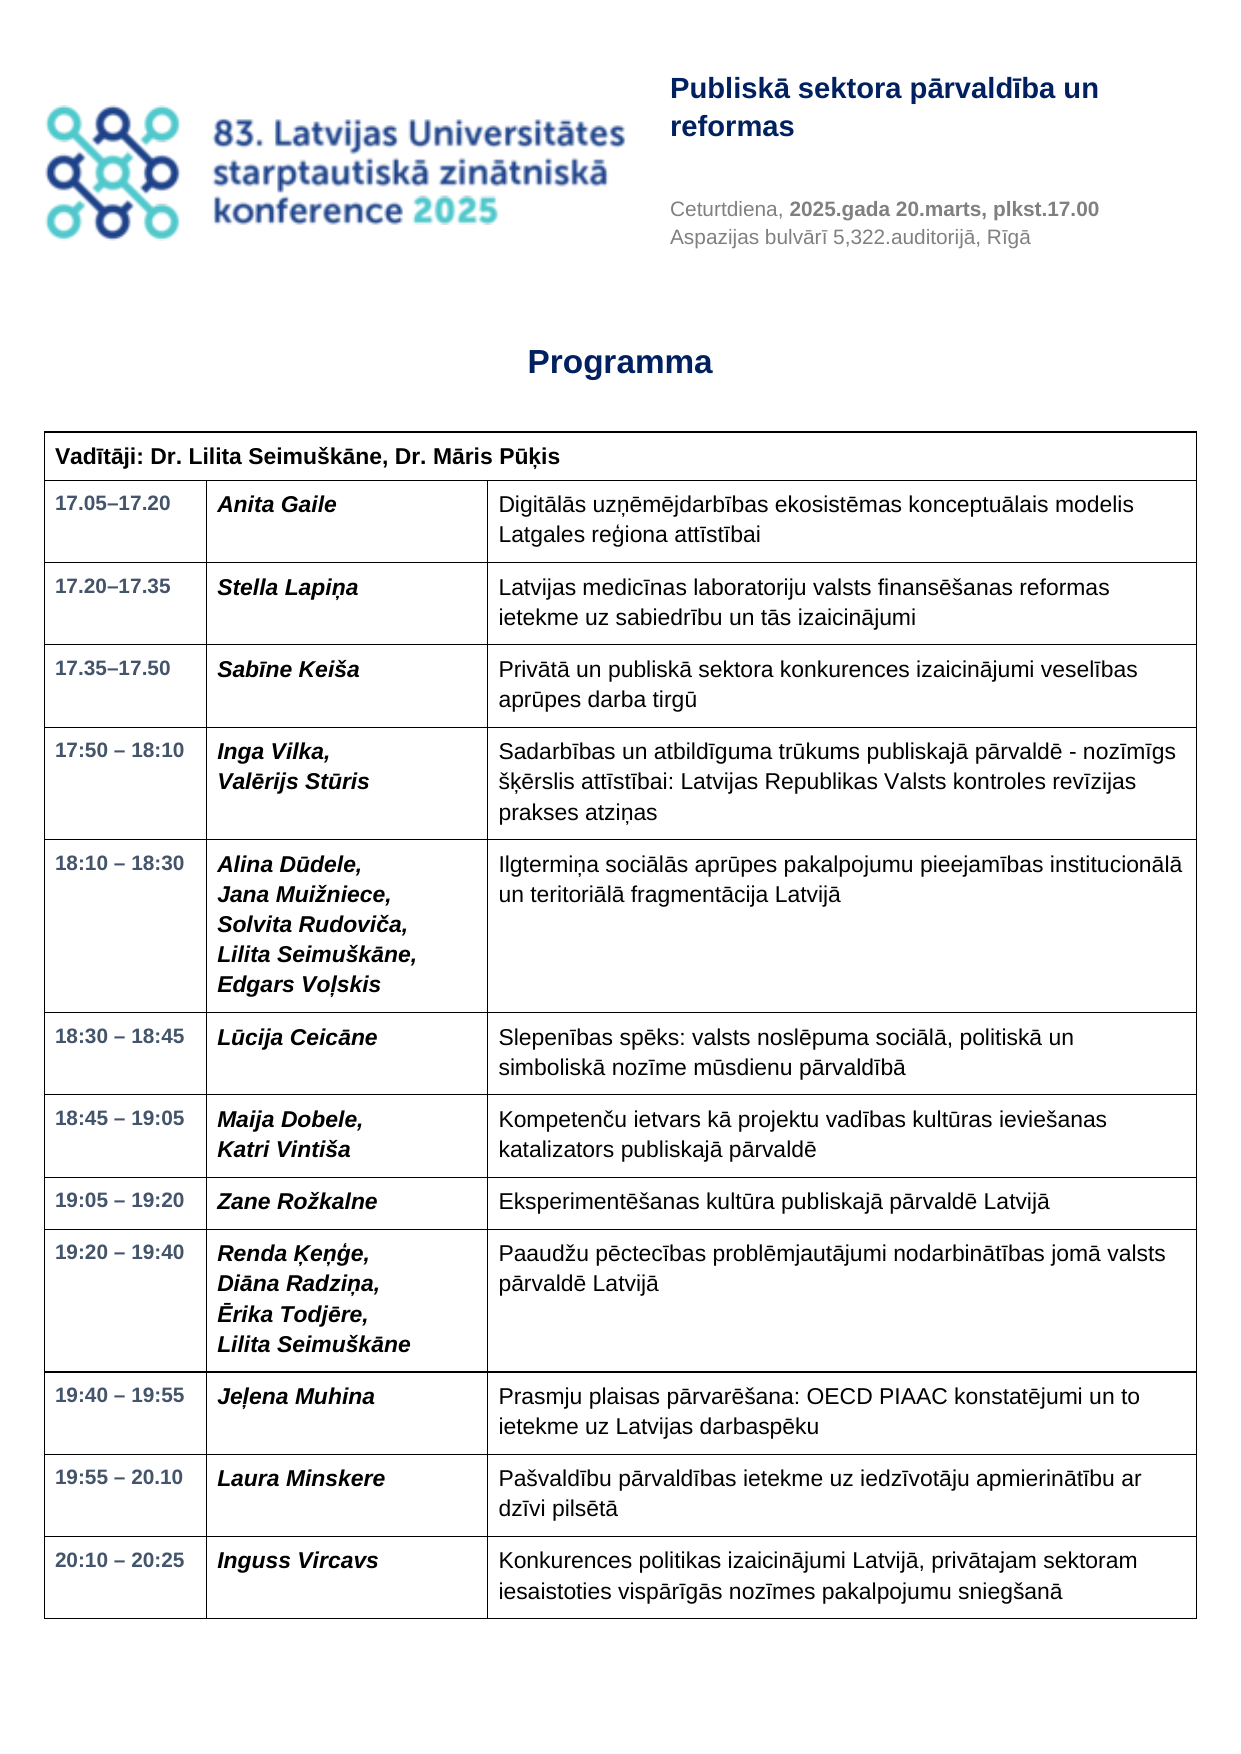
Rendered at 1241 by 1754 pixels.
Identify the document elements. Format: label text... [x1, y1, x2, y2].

table_cell Lūcija Ceicāne [207, 1013, 487, 1094]
table_cell Digitālās uzņēmējdarbības ekosistēmas konceptuālais modelis Latgales reģiona attīstībai [488, 481, 1196, 562]
table_cell Latvijas medicīnas laboratoriju valsts finansēšanas reformas ietekme uz sabiedrību un tās izaicinājumi [488, 563, 1196, 644]
table_cell Privātā un publiskā sektora konkurences izaicinājumi veselības aprūpes darba tirgū [488, 645, 1196, 727]
table_cell Paaudžu pēctecības problēmjautājumi nodarbinātības jomā valsts pārvaldē Latvijā [488, 1230, 1196, 1371]
table_cell Konkurences politikas izaicinājumi Latvijā, privātajam sektoram iesaistoties vispārīgās nozīmes pakalpojumu sniegšanā [488, 1537, 1196, 1618]
table_cell Stella Lapiņa [207, 563, 487, 644]
table_cell Pašvaldību pārvaldības ietekme uz iedzīvotāju apmierinātību ar dzīvi pilsētā [488, 1455, 1196, 1536]
table_cell 18:45 – 19:05 [45, 1095, 206, 1177]
table_cell 19:05 – 19:20 [45, 1178, 206, 1229]
table_cell 19:40 – 19:55 [45, 1373, 206, 1454]
table_cell Laura Minskere [207, 1455, 487, 1536]
table_cell Ilgtermiņa sociālās aprūpes pakalpojumu pieejamības institucionālā un teritoriālā fragmentācija Latvijā [488, 840, 1196, 1012]
table_cell Anita Gaile [207, 481, 487, 562]
table_cell Eksperimentēšanas kultūra publiskajā pārvaldē Latvijā [488, 1178, 1196, 1229]
table_cell Slepenības spēks: valsts noslēpuma sociālā, politiskā un simboliskā nozīme mūsdienu pārvaldībā [488, 1013, 1196, 1094]
table_cell Prasmju plaisas pārvarēšana: OECD PIAAC konstatējumi un to ietekme uz Latvijas darbaspēku [488, 1373, 1196, 1454]
table_cell Sadarbības un atbildīguma trūkums publiskajā pārvaldē - nozīmīgs šķērslis attīstībai: Latvijas Republikas Valsts kontroles revīzijas prakses atziņas [488, 728, 1196, 839]
table_cell Kompetenču ietvars kā projektu vadības kultūras ieviešanas katalizators publiskajā pārvaldē [488, 1095, 1196, 1177]
table_cell 18:30 – 18:45 [45, 1013, 206, 1094]
table_cell Zane Rožkalne [207, 1178, 487, 1229]
table_cell 19:55 – 20.10 [45, 1455, 206, 1536]
table_cell 17.35–17.50 [45, 645, 206, 727]
table_cell Sabīne Keiša [207, 645, 487, 727]
table_cell 17.05–17.20 [45, 481, 206, 562]
table_cell Maija Dobele, Katri Vintiša [207, 1095, 487, 1177]
text Programma [44, 342, 1196, 381]
table_cell Inguss Vircavs [207, 1537, 487, 1618]
table_header [30, 71, 659, 280]
table_cell 19:20 – 19:40 [45, 1230, 206, 1371]
table_header Vadītāji: Dr. Lilita Seimuškāne, Dr. Māris Pūķis [45, 433, 1196, 480]
picture [40, 100, 633, 247]
table_header Publiskā sektora pārvaldība un reformas Ceturtdiena, 2025.gada 20.marts, plkst.17.00 Aspazijas bulvārī 5,322.auditorijā, Rīgā [659, 71, 1198, 280]
table_cell 18:10 – 18:30 [45, 840, 206, 1012]
table_cell 20:10 – 20:25 [45, 1537, 206, 1618]
table_cell Inga Vilka, Valērijs Stūris [207, 728, 487, 839]
table_cell Renda Ķeņģe, Diāna Radziņa, Ērika Todjēre, Lilita Seimuškāne [207, 1230, 487, 1371]
table_cell Jeļena Muhina [207, 1373, 487, 1454]
table_cell 17.20–17.35 [45, 563, 206, 644]
table_cell 17:50 – 18:10 [45, 728, 206, 839]
table_cell Alina Dūdele, Jana Muižniece, Solvita Rudoviča, Lilita Seimuškāne, Edgars Voļskis [207, 840, 487, 1012]
